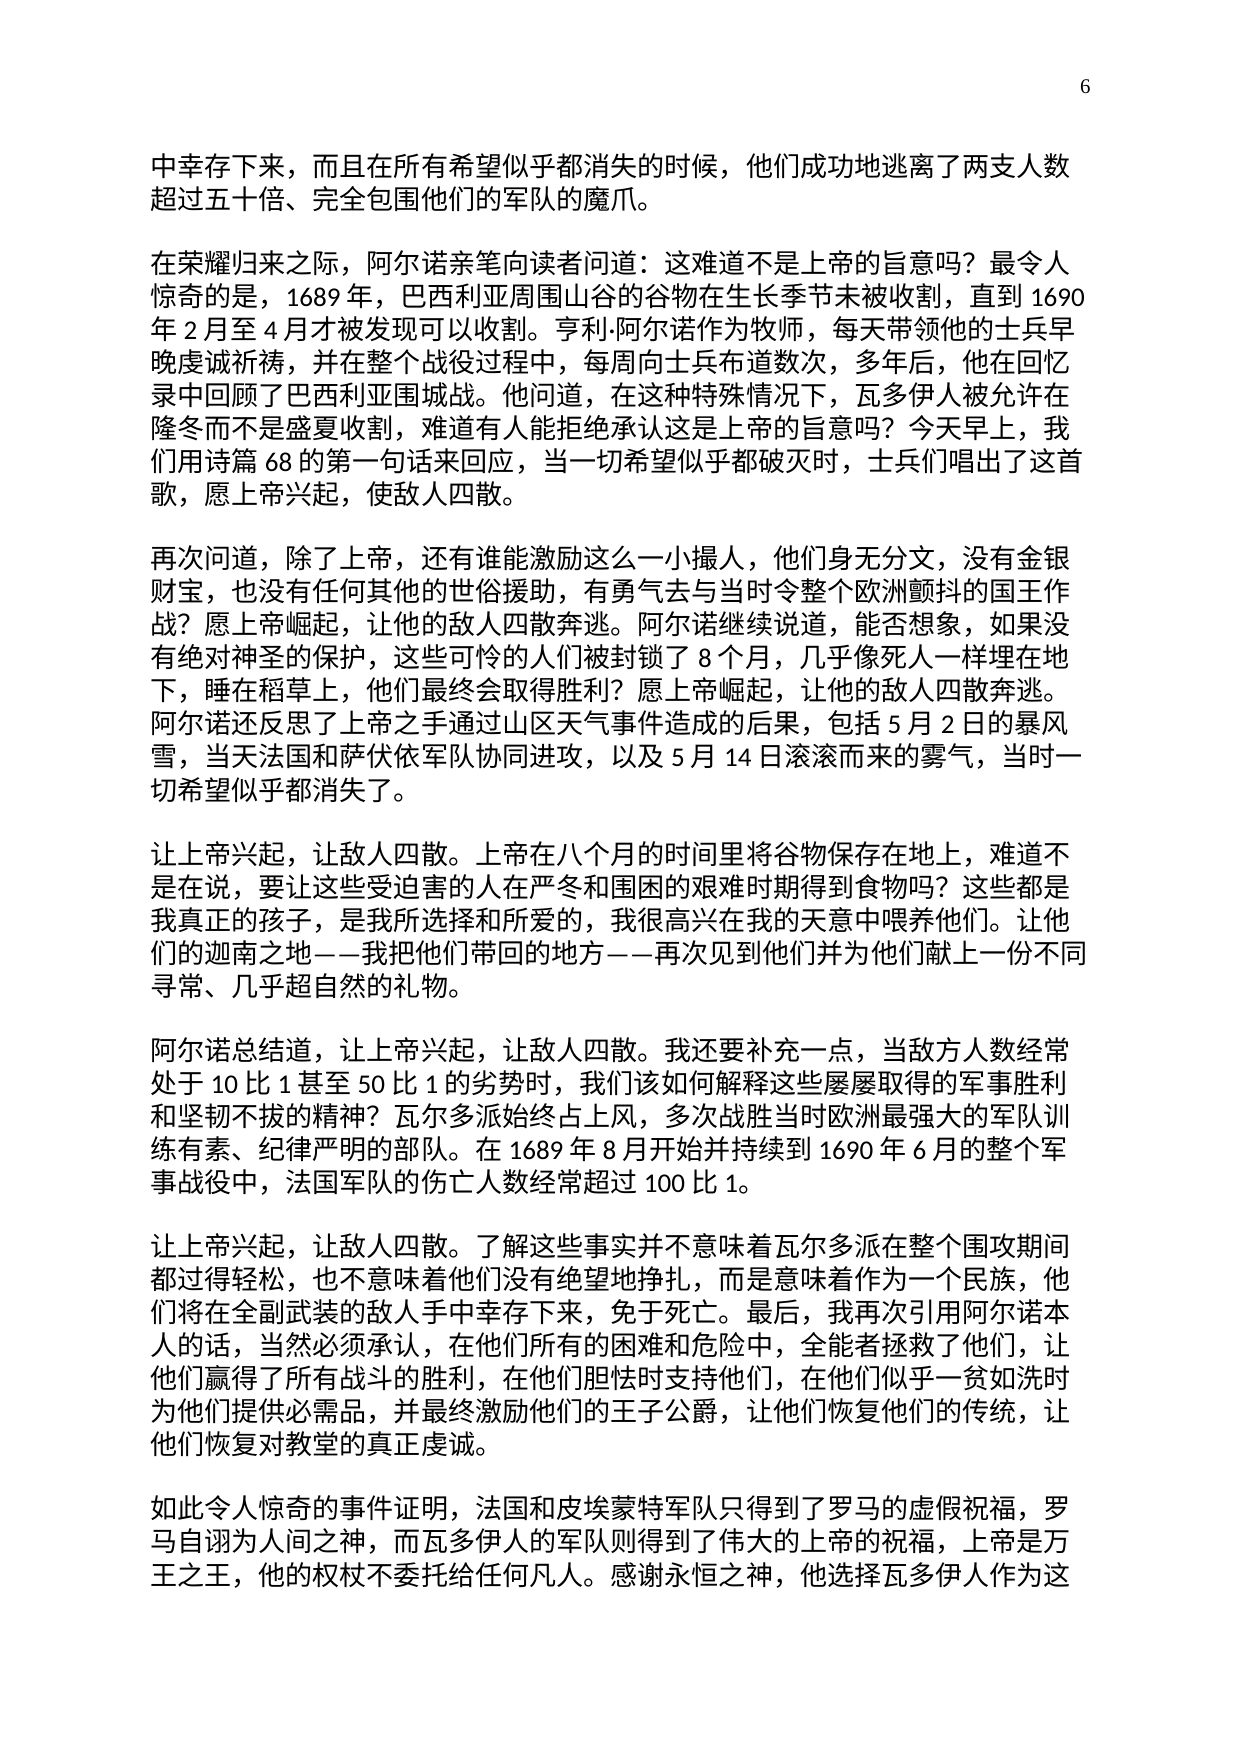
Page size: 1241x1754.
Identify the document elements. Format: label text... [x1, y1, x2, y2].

text 让上帝兴起，让敌人四散。上帝在八个月的时间里将谷物保存在地上，难道不是在说，要让这些受迫害的人在严冬和围困的艰难时期得到食物吗？这些都是我真正的孩子，是我所选择和所爱的，我很高兴在我的天意中喂养他们。让他们的迦南之地——我把他们带回的地方——再次见到他们并为他们献上一份不同寻常、几乎超自然的礼物。 [150, 838, 1090, 1003]
text 让上帝兴起，让敌人四散。了解这些事实并不意味着瓦尔多派在整个围攻期间都过得轻松，也不意味着他们没有绝望地挣扎，而是意味着作为一个民族，他们将在全副武装的敌人手中幸存下来，免于死亡。最后，我再次引用阿尔诺本人的话，当然必须承认，在他们所有的困难和危险中，全能者拯救了他们，让他们赢得了所有战斗的胜利，在他们胆怯时支持他们，在他们似乎一贫如洗时为他们提供必需品，并最终激励他们的王子公爵，让他们恢复他们的传统，让他们恢复对教堂的真正虔诚。 [150, 1230, 1090, 1461]
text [150, 1493, 1090, 1592]
text 阿尔诺总结道，让上帝兴起，让敌人四散。我还要补充一点，当敌方人数经常处于 10 比 1 甚至 50 比 1 的劣势时，我们该如何解释这些屡屡取得的军事胜利和坚韧不拔的精神？瓦尔多派始终占上风，多次战胜当时欧洲最强大的军队训练有素、纪律严明的部队。在 1689 年 8 月开始并持续到 1690 年 6 月的整个军事战役中，法国军队的伤亡人数经常超过 100 比 1。 [150, 1034, 1090, 1199]
text 在荣耀归来之际，阿尔诺亲笔向读者问道：这难道不是上帝的旨意吗？最令人惊奇的是，1689 年，巴西利亚周围山谷的谷物在生长季节未被收割，直到 1690 年 2 月至 4 月才被发现可以收割。亨利·阿尔诺作为牧师，每天带领他的士兵早晚虔诚祈祷，并在整个战役过程中，每周向士兵布道数次，多年后，他在回忆录中回顾了巴西利亚围城战。他问道，在这种特殊情况下，瓦多伊人被允许在隆冬而不是盛夏收割，难道有人能拒绝承认这是上帝的旨意吗？今天早上，我们用诗篇 68 的第一句话来回应，当一切希望似乎都破灭时，士兵们唱出了这首歌，愿上帝兴起，使敌人四散。 [150, 247, 1090, 511]
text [150, 150, 1090, 216]
text 再次问道，除了上帝，还有谁能激励这么一小撮人，他们身无分文，没有金银财宝，也没有任何其他的世俗援助，有勇气去与当时令整个欧洲颤抖的国王作战？愿上帝崛起，让他的敌人四散奔逃。阿尔诺继续说道，能否想象，如果没有绝对神圣的保护，这些可怜的人们被封锁了 8 个月，几乎像死人一样埋在地下，睡在稻草上，他们最终会取得胜利？愿上帝崛起，让他的敌人四散奔逃。阿尔诺还反思了上帝之手通过山区天气事件造成的后果，包括 5 月 2 日的暴风雪，当天法国和萨伏依军队协同进攻，以及 5 月 14 日滚滚而来的雾气，当时一切希望似乎都消失了。 [150, 542, 1090, 807]
